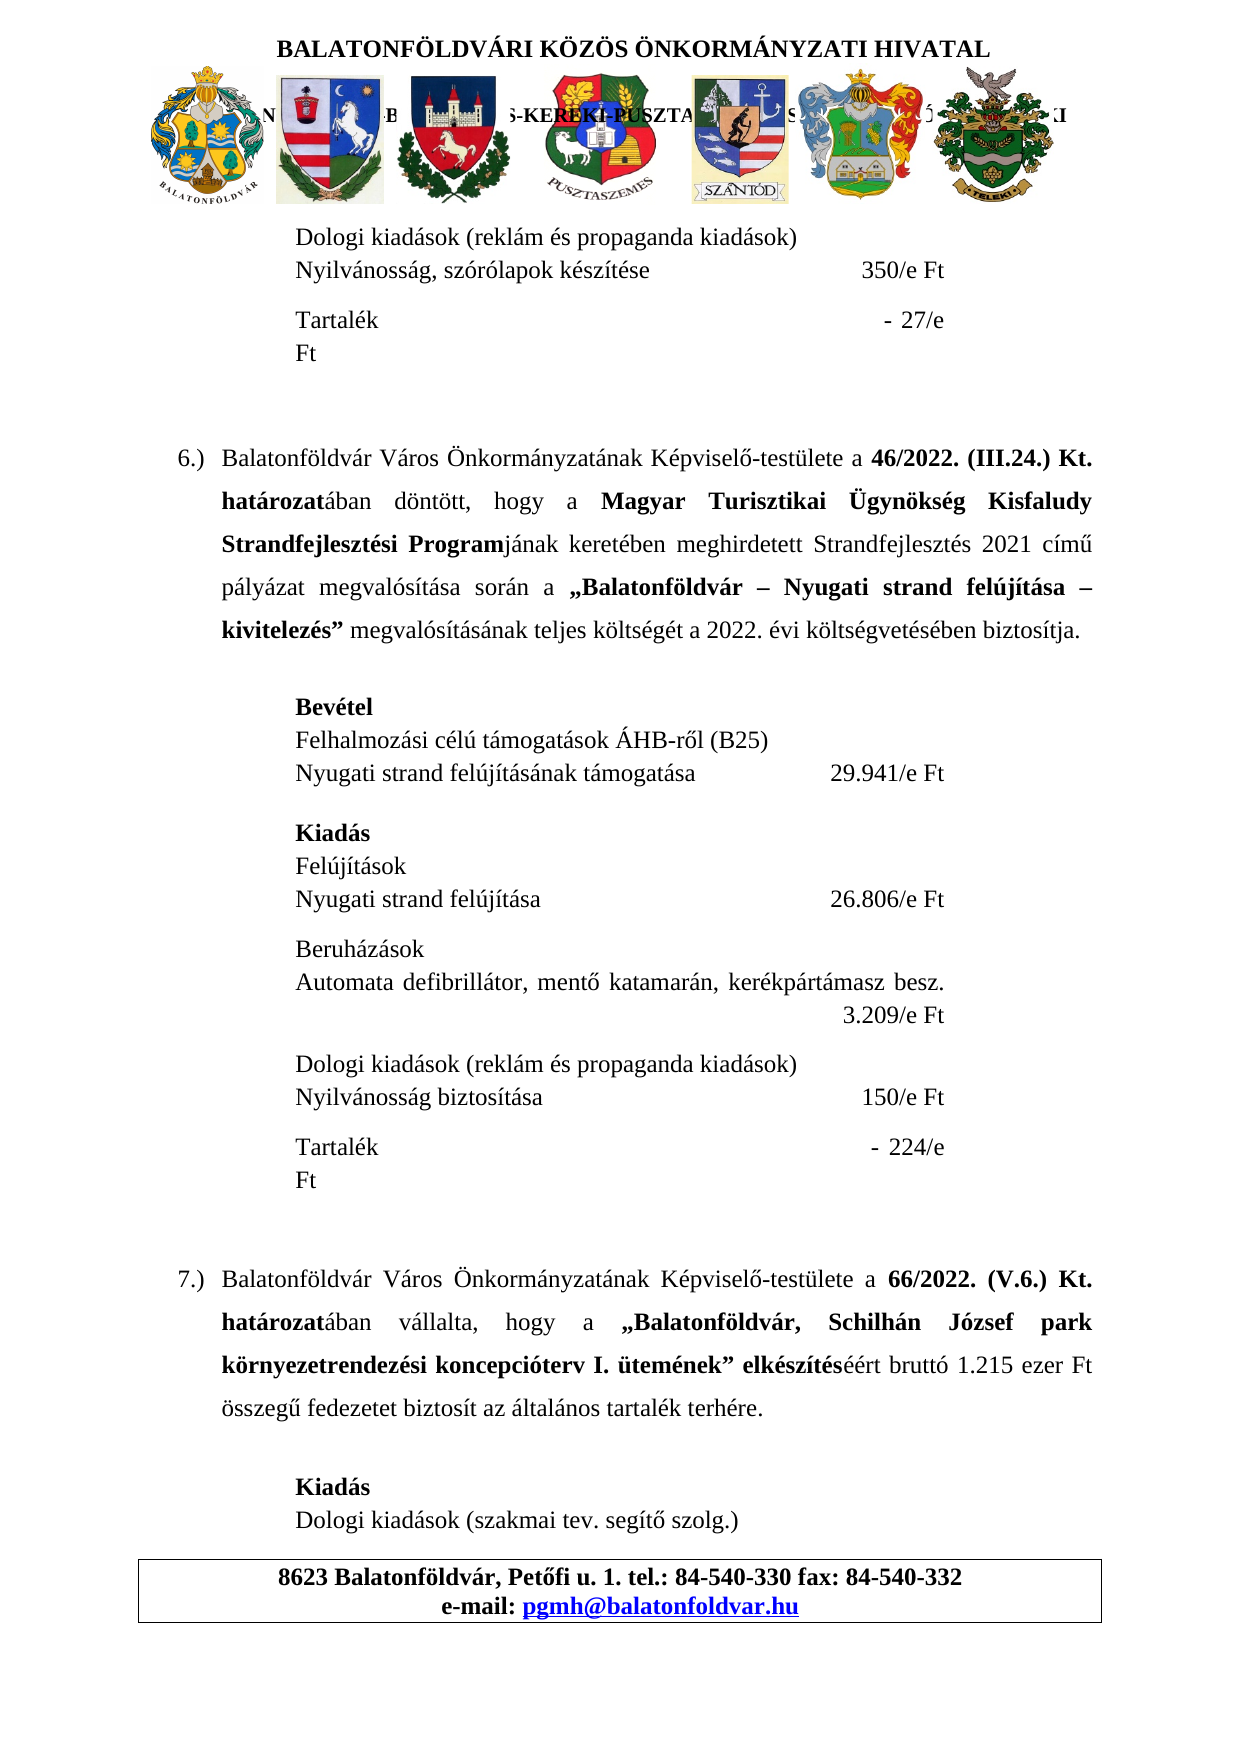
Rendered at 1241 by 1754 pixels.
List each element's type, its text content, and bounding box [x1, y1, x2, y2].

list Balatonföldvár Város Önkormányzatának Képviselő-testülete a 66/2022. (V.6.) Kt. határozatában vállalta, hogy a „Balatonföldvár, Schilhán József park környezetrendezési koncepcióterv I. ütemének” elkészítéséért bruttó 1.215 ezer Ft összegű fedezetet biztosít az általános tartalék terhére. [177, 1264, 1093, 1422]
list Kiadás [295, 818, 945, 847]
list Automata defibrillátor, mentő katamarán, kerékpártámasz besz. 3.209/e Ft [295, 967, 945, 1029]
picture [276, 75, 384, 204]
list Dologi kiadások (reklám és propaganda kiadások) [295, 1049, 945, 1078]
list Dologi kiadások (reklám és propaganda kiadások) [295, 222, 945, 251]
list Beruházások [295, 934, 945, 963]
list Felhalmozási célú támogatások ÁHB-ről (B25) [295, 725, 945, 753]
list Nyilvánosság, szórólapok készítése 350/e Ft [295, 255, 945, 284]
list Dologi kiadások (szakmai tev. segítő szolg.) [295, 1506, 945, 1534]
list Tartalék - 27/e Ft [295, 305, 945, 367]
list Nyilvánosság biztosítása 150/e Ft [295, 1082, 945, 1111]
list Balatonföldvár Város Önkormányzatának Képviselő-testülete a 46/2022. (III.24.) Kt. határozatában döntött, hogy a Magyar Turisztikai Ügynökség Kisfaludy Strandfejlesztési Programjának keretében meghirdetett Strandfejlesztés 2021 című pályázat megvalósítása során a „Balatonföldvár – Nyugati strand felújítása – kivitelezés” megvalósításának teljes költségét a 2022. évi költségvetésében biztosítja. [177, 443, 1093, 644]
list Kiadás [295, 1472, 1093, 1501]
picture [691, 75, 789, 204]
picture [794, 63, 927, 204]
list Felújítások [295, 851, 945, 880]
picture [151, 66, 264, 204]
list Tartalék - 224/e Ft [295, 1132, 945, 1194]
list Bevétel [295, 692, 1093, 720]
list Nyugati strand felújításának támogatása 29.941/e Ft [295, 758, 945, 786]
picture [396, 75, 511, 204]
list Nyugati strand felújítása 26.806/e Ft [295, 884, 945, 913]
picture [932, 66, 1055, 204]
